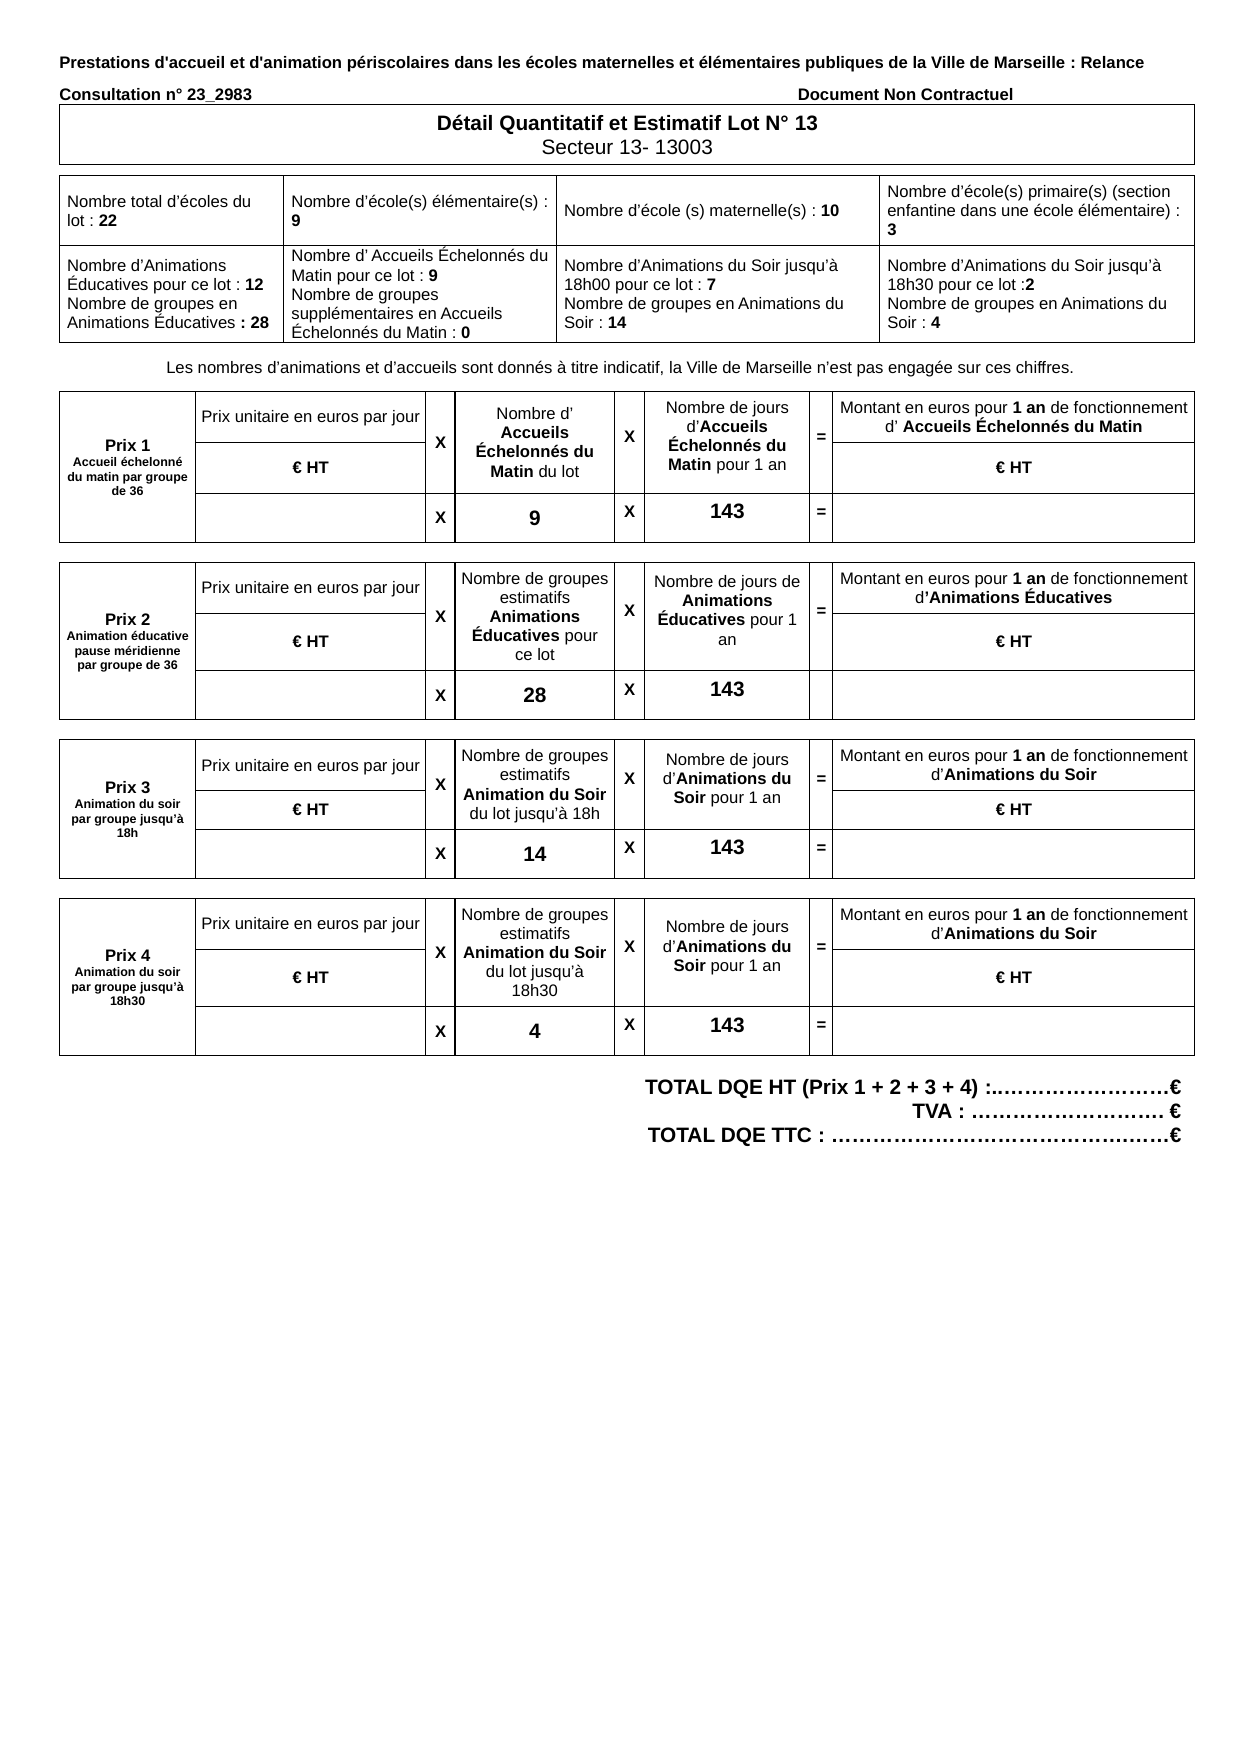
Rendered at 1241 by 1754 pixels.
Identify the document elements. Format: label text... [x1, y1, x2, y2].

table_header X [426, 740, 454, 828]
table_cell Nombre d’Animations du Soir jusqu’à 18h00 pour ce lot : 7 Nombre de groupes en Animations du Soir : 14 [557, 246, 879, 342]
table_cell 9 [456, 494, 614, 542]
table_header Nombre de groupes estimatifs Animations Éducatives pour ce lot [456, 563, 614, 670]
table_header Nombre de jours de Animations Éducatives pour 1 an [645, 563, 809, 670]
table_cell € HT [196, 950, 425, 1006]
table_cell X [615, 494, 644, 542]
text TVA : ………………………. € [59, 1099, 1181, 1123]
table_cell € HT [196, 614, 425, 670]
table_cell [833, 830, 1194, 877]
table_cell € HT [833, 950, 1194, 1006]
table_header Nombre d’ Accueils Échelonnés du Matin du lot [456, 392, 614, 493]
table_cell X [426, 671, 454, 719]
table_cell Nombre d’Animations Éducatives pour ce lot : 12 Nombre de groupes en Animations Éducatives : 28 [60, 246, 283, 342]
table_cell 4 [456, 1007, 614, 1055]
table_cell 28 [456, 671, 614, 719]
table_cell X [426, 1007, 454, 1055]
table_header Prix unitaire en euros par jour [196, 899, 425, 948]
table_cell = [810, 494, 832, 542]
table_header Prix 2 Animation éducative pause méridienne par groupe de 36 [60, 563, 195, 719]
table_header Prix 4 Animation du soir par groupe jusqu’à 18h30 [60, 899, 195, 1055]
table_cell [196, 830, 425, 877]
table_header Nombre d’école (s) maternelle(s) : 10 [557, 176, 879, 245]
table_cell € HT [196, 791, 425, 828]
table_header X [426, 563, 454, 670]
text Les nombres d’animations et d’accueils sont donnés à titre indicatif, la Ville de Marseille n’est pas engagée sur ces chiffres. [59, 357, 1181, 377]
table_cell Nombre d’Animations du Soir jusqu’à 18h30 pour ce lot :2 Nombre de groupes en Animations du Soir : 4 [880, 246, 1194, 342]
table_header Montant en euros pour 1 an de fonctionnement d’Animations Éducatives [833, 563, 1194, 613]
table_cell [833, 494, 1194, 542]
text TOTAL DQE HT (Prix 1 + 2 + 3 + 4) :..……………………€ [59, 1075, 1181, 1099]
table_header X [615, 563, 644, 670]
table_cell 143 [645, 830, 809, 877]
table_header X [615, 392, 644, 493]
table_cell [833, 1007, 1194, 1055]
table_header = [810, 563, 832, 670]
table_cell [196, 1007, 425, 1055]
table_header X [615, 899, 644, 1006]
table_cell 143 [645, 671, 809, 719]
table_header Nombre de jours d’Animations du Soir pour 1 an [645, 899, 809, 1006]
table_header = [810, 899, 832, 1006]
text TOTAL DQE TTC : …………………………………….……€ [59, 1123, 1181, 1147]
table_cell [196, 494, 425, 542]
table_cell 143 [645, 1007, 809, 1055]
table_header Prix unitaire en euros par jour [196, 392, 425, 442]
table_cell X [426, 494, 454, 542]
table_header Nombre de groupes estimatifs Animation du Soir du lot jusqu’à 18h30 [456, 899, 614, 1006]
table_header Montant en euros pour 1 an de fonctionnement d’ Accueils Échelonnés du Matin [833, 392, 1194, 442]
table_cell [196, 671, 425, 719]
table_cell Nombre d’ Accueils Échelonnés du Matin pour ce lot : 9 Nombre de groupes supplémentaires en Accueils Échelonnés du Matin : 0 [284, 246, 556, 342]
table_header = [810, 740, 832, 828]
table_cell € HT [833, 614, 1194, 670]
table_header X [615, 740, 644, 828]
table_cell X [615, 671, 644, 719]
table_header Prix 1 Accueil échelonné du matin par groupe de 36 [60, 392, 195, 542]
table_cell [833, 671, 1194, 719]
table_cell € HT [833, 791, 1194, 828]
table_header Détail Quantitatif et Estimatif Lot N° 13 Secteur 13- 13003 [60, 105, 1194, 164]
table_cell = [810, 830, 832, 877]
table_header = [810, 392, 832, 493]
table_header Nombre d’école(s) élémentaire(s) : 9 [284, 176, 556, 245]
table_cell € HT [196, 443, 425, 493]
table_header Nombre total d’écoles du lot : 22 [60, 176, 283, 245]
table_cell X [615, 830, 644, 877]
table_header X [426, 899, 454, 1006]
table_header Prix unitaire en euros par jour [196, 740, 425, 790]
table_header Nombre d’école(s) primaire(s) (section enfantine dans une école élémentaire) : 3 [880, 176, 1194, 245]
table_cell X [426, 830, 454, 877]
table_cell 14 [456, 830, 614, 877]
table_header Prix 3 Animation du soir par groupe jusqu’à 18h [60, 740, 195, 877]
table_header Nombre de jours d’Animations du Soir pour 1 an [645, 740, 809, 828]
table_cell = [810, 1007, 832, 1055]
table_cell € HT [833, 443, 1194, 493]
table_cell X [615, 1007, 644, 1055]
table_header Nombre de groupes estimatifs Animation du Soir du lot jusqu’à 18h [456, 740, 614, 828]
table_header Prix unitaire en euros par jour [196, 563, 425, 613]
table_cell 143 [645, 494, 809, 542]
table_cell [810, 671, 832, 719]
table_header Nombre de jours d’Accueils Échelonnés du Matin pour 1 an [645, 392, 809, 493]
table_header Montant en euros pour 1 an de fonctionnement d’Animations du Soir [833, 899, 1194, 948]
table_header Montant en euros pour 1 an de fonctionnement d’Animations du Soir [833, 740, 1194, 790]
table_header X [426, 392, 454, 493]
